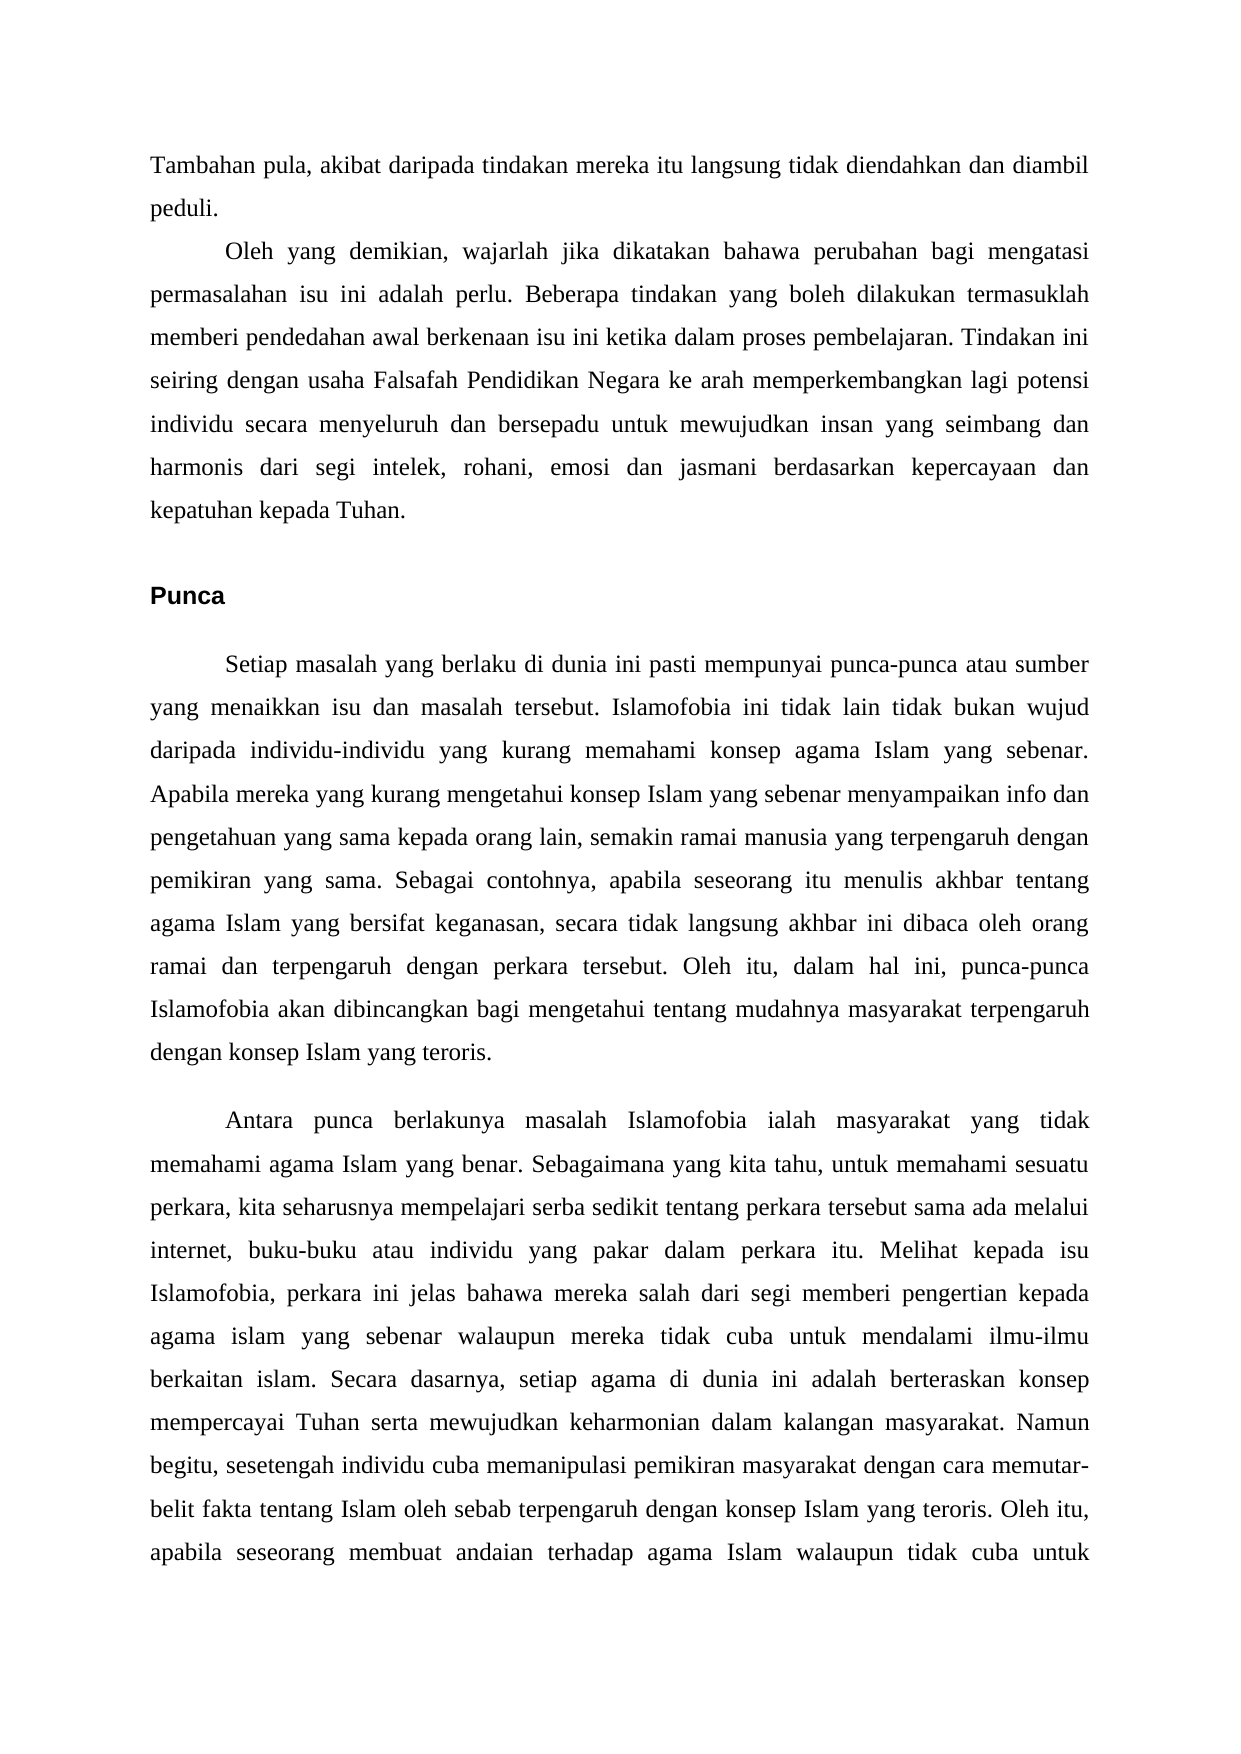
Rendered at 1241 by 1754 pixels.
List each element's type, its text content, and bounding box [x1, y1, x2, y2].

text Oleh yang demikian, wajarlah jika dikatakan bahawa perubahan bagi mengatasi permasalahan isu ini adalah perlu. Beberapa tindakan yang boleh dilakukan termasuklah memberi pendedahan awal berkenaan isu ini ketika dalam proses pembelajaran. Tindakan ini seiring dengan usaha Falsafah Pendidikan Negara ke arah memperkembangkan lagi potensi individu secara menyeluruh dan bersepadu untuk mewujudkan insan yang seimbang dan harmonis dari segi intelek, rohani, emosi dan jasmani berdasarkan kepercayaan dan kepatuhan kepada Tuhan. [150, 236, 1090, 524]
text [150, 1106, 1090, 1566]
text Punca [150, 581, 1090, 610]
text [150, 150, 1090, 222]
text Setiap masalah yang berlaku di dunia ini pasti mempunyai punca-punca atau sumber yang menaikkan isu dan masalah tersebut. Islamofobia ini tidak lain tidak bukan wujud daripada individu-individu yang kurang memahami konsep agama Islam yang sebenar. Apabila mereka yang kurang mengetahui konsep Islam yang sebenar menyampaikan info dan pengetahuan yang sama kepada orang lain, semakin ramai manusia yang terpengaruh dengan pemikiran yang sama. Sebagai contohnya, apabila seseorang itu menulis akhbar tentang agama Islam yang bersifat keganasan, secara tidak langsung akhbar ini dibaca oleh orang ramai dan terpengaruh dengan perkara tersebut. Oleh itu, dalam hal ini, punca-punca Islamofobia akan dibincangkan bagi mengetahui tentang mudahnya masyarakat terpengaruh dengan konsep Islam yang teroris. [150, 649, 1090, 1066]
